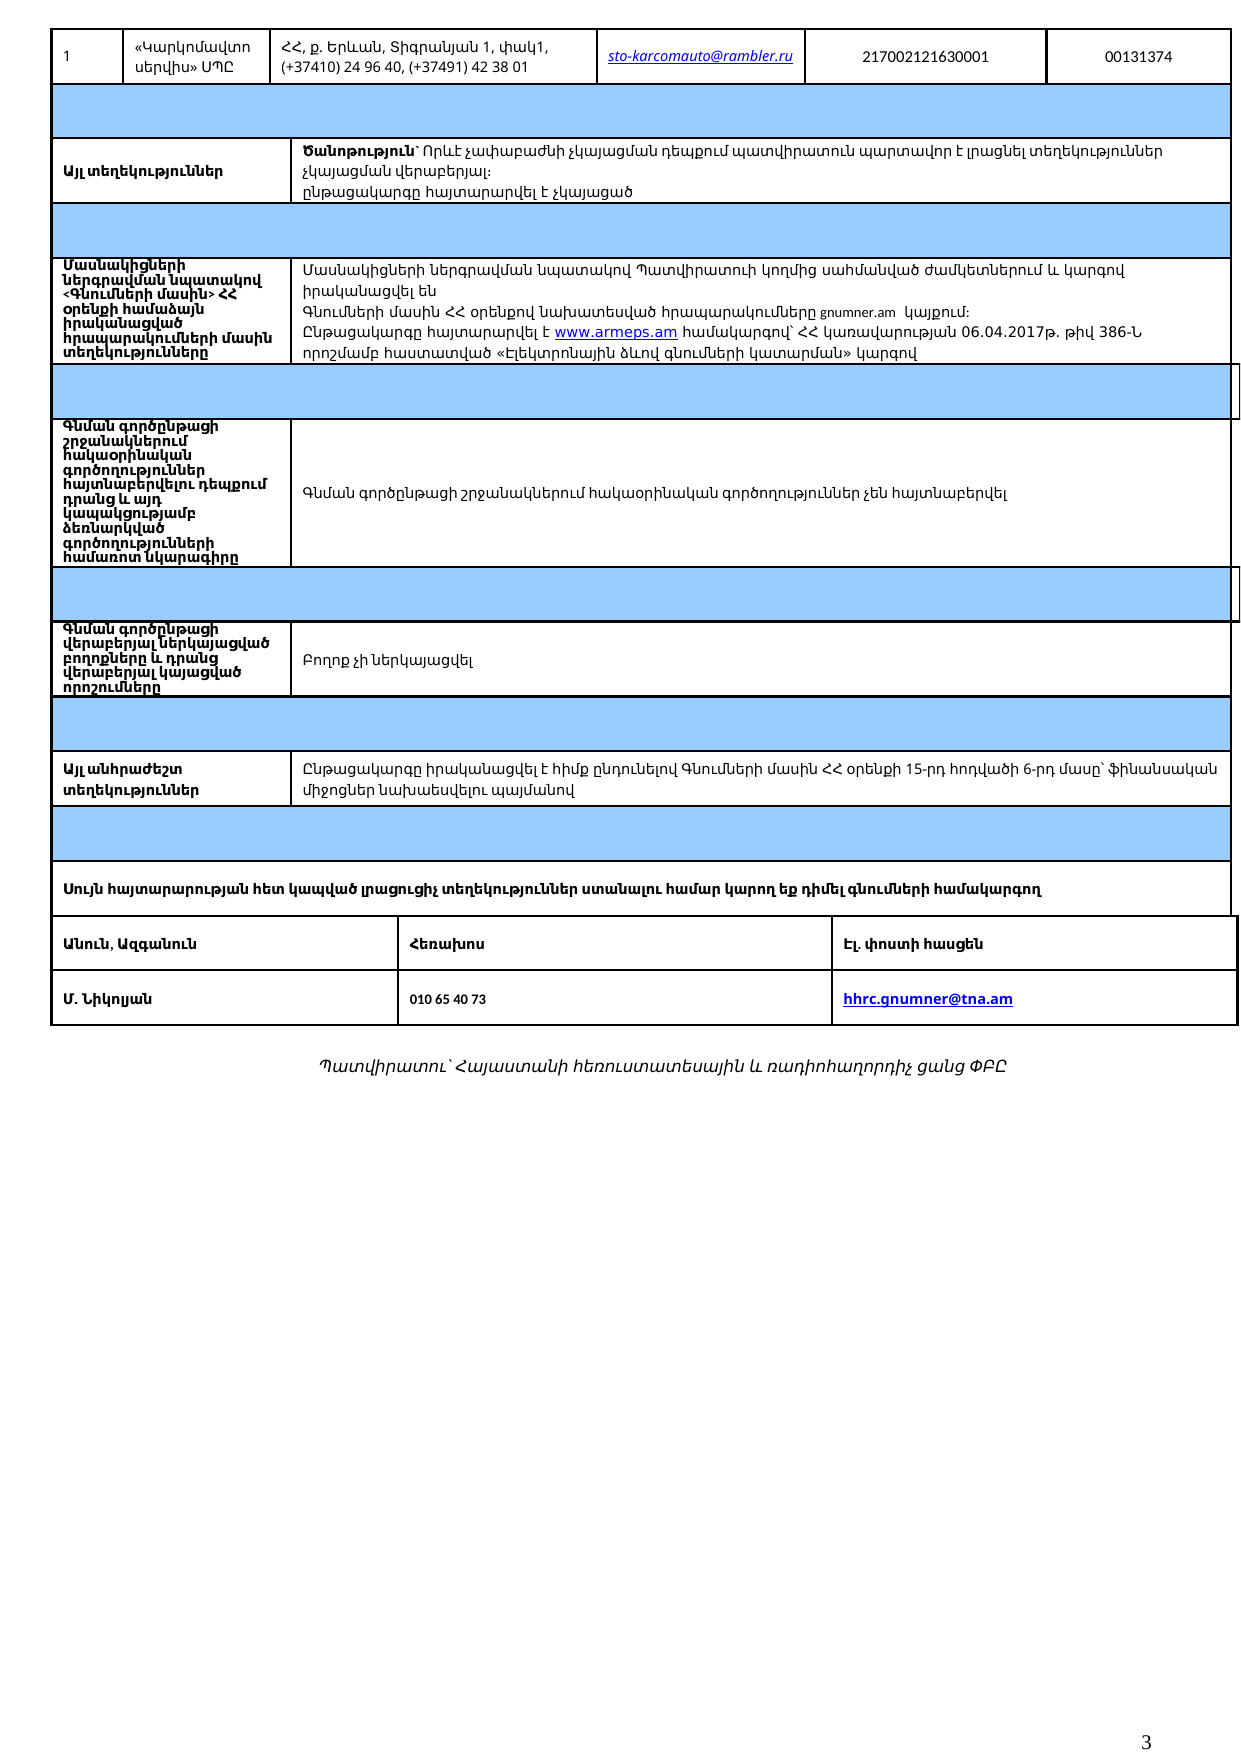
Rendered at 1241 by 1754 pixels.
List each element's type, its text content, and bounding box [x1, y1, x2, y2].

table_cell ՀՀ, ք. Երևան, Տիգրանյան 1, փակ1, (+37410) 24 96 40, (+37491) 42 38 01 [271, 30, 596, 82]
table_cell Ընթացակարգը իրականացվել է հիմք ընդունելով Գնումների մասին ՀՀ օրենքի 15-րդ հոդվածի 6-րդ մասը՝ ֆինանսական միջոցներ նախաեսվելու պայմանով [292, 752, 1230, 805]
table_cell Հեռախոս [399, 917, 831, 969]
table_cell Մ. Նիկոլյան [53, 971, 397, 1024]
table_cell sto-karcomauto@rambler.ru [598, 30, 804, 82]
table_cell Այլ տեղեկություններ [53, 139, 290, 202]
table_cell [53, 807, 1230, 860]
table_cell [53, 85, 1230, 137]
table_cell Այլ անհրաժեշտ տեղեկություններ [53, 752, 290, 805]
table_cell Մասնակիցների ներգրավման նպատակով Պատվիրատուի կողմից սահմանված ժամկետներում և կարգով իրականացվել են Գնումների մասին ՀՀ օրենքով նախատեսված հրապարակումները gnumner.am կայքում: Ընթացակարգը հայտարարվել է www.armeps.am համակարգով՝ ՀՀ կառավարության 06.04.2017թ. թիվ 386-Ն որոշմամբ հաստատված «Էլեկտրոնային ձևով գնումների կատարման» կարգով [292, 259, 1230, 363]
table_cell 010 65 40 73 [399, 971, 831, 1024]
table_cell 1 [53, 30, 122, 82]
table_cell Էլ. փոստի հասցեն [833, 917, 1236, 969]
table_cell Գնման գործընթացի շրջանակներում հակաօրինական գործողություններ չեն հայտնաբերվել [292, 420, 1230, 566]
table_cell Սույն հայտարարության հետ կապված լրացուցիչ տեղեկություններ ստանալու համար կարող եք դիմել գնումների համակարգող [53, 862, 1230, 914]
table_cell «Կարկոմավտո սերվիս» ՍՊԸ [124, 30, 269, 82]
table_cell 217002121630001 [806, 30, 1045, 82]
table_cell Գնման գործընթացի վերաբերյալ ներկայացված բողոքները և դրանց վերաբերյալ կայացված որոշումները [53, 623, 290, 695]
table_cell Մասնակիցների ներգրավման նպատակով <Գնումների մասին> ՀՀ օրենքի համաձայն իրականացված հրապարակումների մասին տեղեկությունները [53, 259, 290, 363]
table_cell Ծանոթություն` Որևէ չափաբաժնի չկայացման դեպքում պատվիրատուն պարտավոր է լրացնել տեղեկություններ չկայացման վերաբերյալ։ ընթացակարգը հայտարարվել է չկայացած [292, 139, 1230, 202]
table_cell hhrc.gnumner@tna.am [833, 971, 1236, 1024]
table_cell [53, 698, 1230, 750]
table_cell [53, 365, 1230, 418]
text Պատվիրատու` Հայաստանի հեռուստատեսային և ռադիոհաղորդիչ ցանց ՓԲԸ [244, 1054, 1152, 1077]
table_cell Անուն, Ազգանուն [53, 917, 397, 969]
table_cell [1232, 568, 1239, 620]
table_cell [1232, 365, 1239, 418]
table_cell [53, 204, 1230, 257]
table_cell 00131374 [1048, 30, 1230, 82]
table_cell Գնման գործընթացի շրջանակներում հակաօրինական գործողություններ հայտնաբերվելու դեպքում դրանց և այդ կապակցությամբ ձեռնարկված գործողությունների համառոտ նկարագիրը [53, 420, 290, 566]
table_cell [53, 568, 1230, 620]
table_cell Բողոք չի ներկայացվել [292, 623, 1230, 695]
